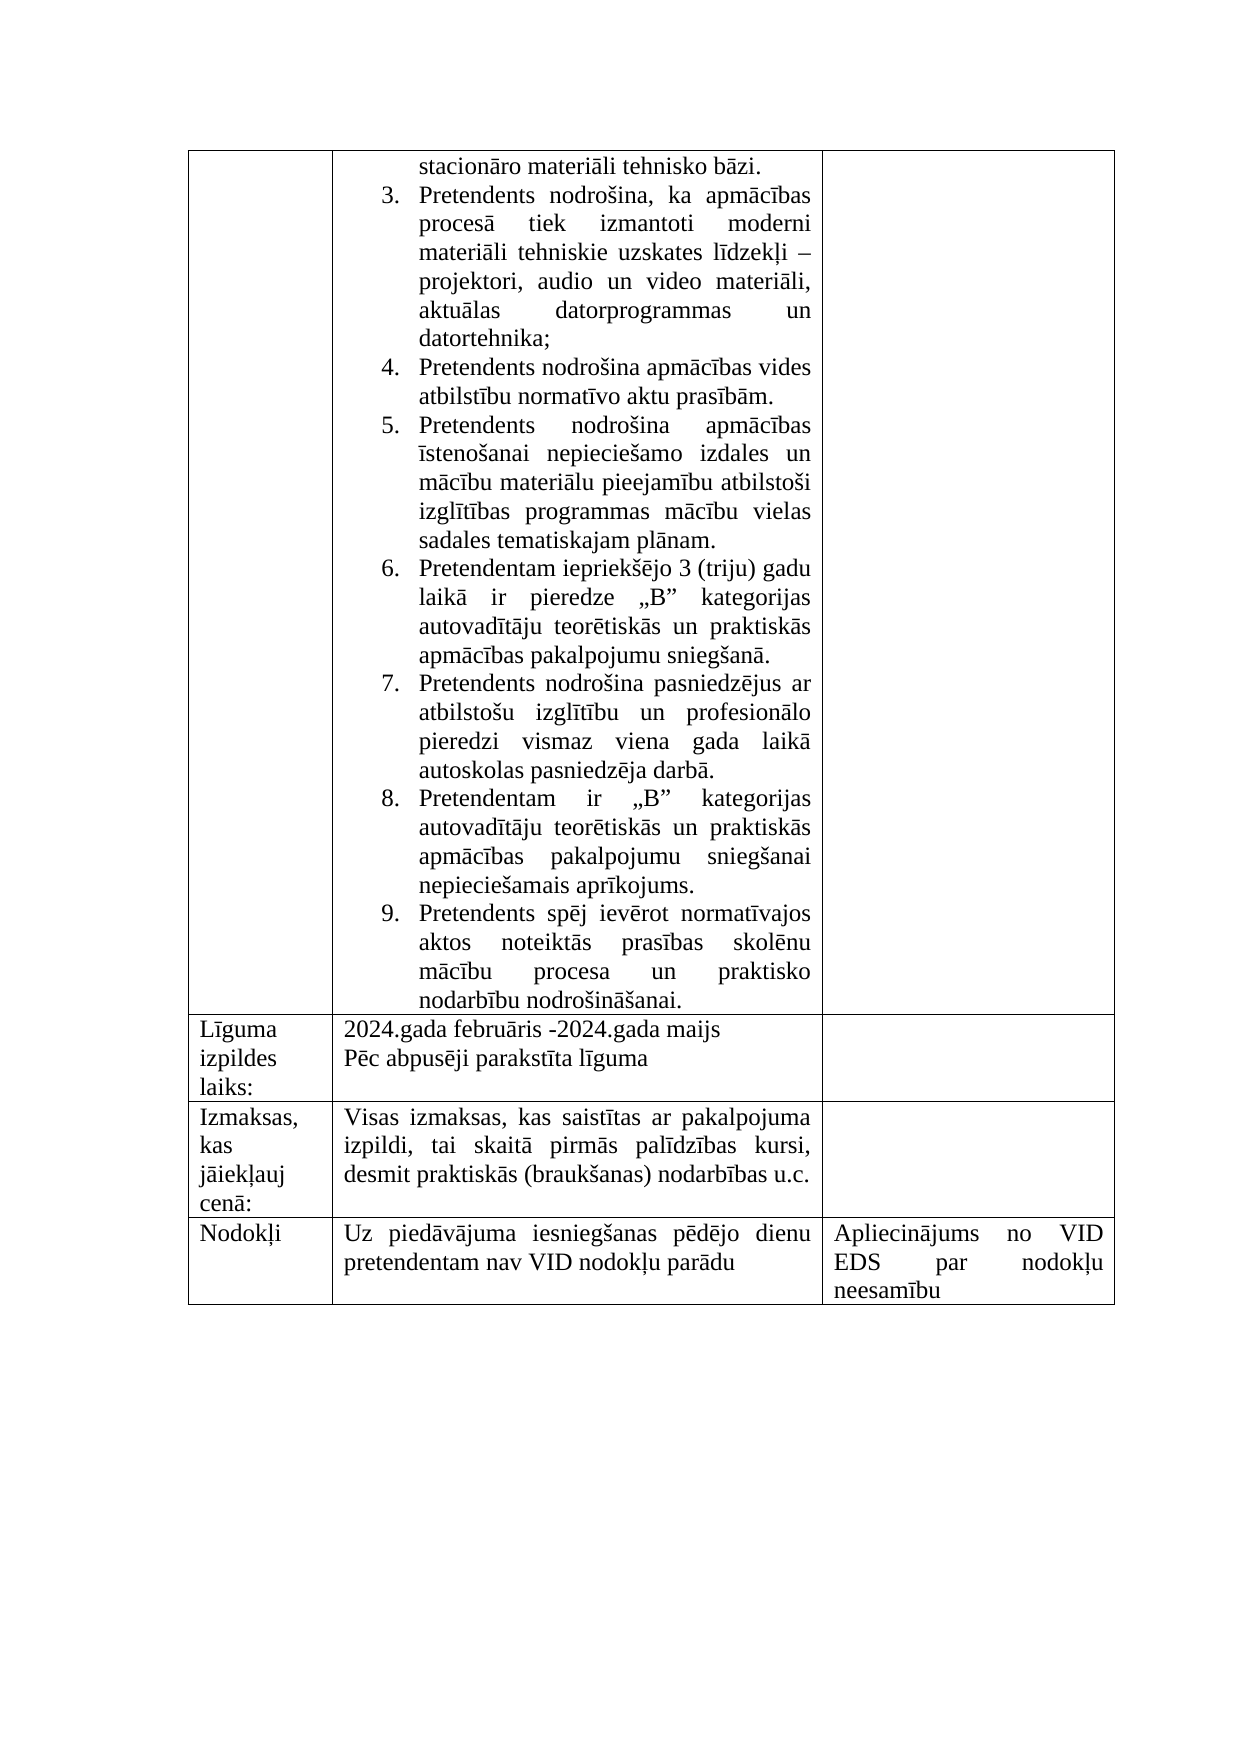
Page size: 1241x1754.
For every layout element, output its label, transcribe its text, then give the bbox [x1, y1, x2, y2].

table_cell Uz piedāvājuma iesniegšanas pēdējo dienu pretendentam nav VID nodokļu parādu [333, 1218, 822, 1304]
table_cell Apliecinājums no VID EDS par nodokļu neesamību [823, 1218, 1114, 1304]
table_cell [823, 151, 1114, 1013]
table_cell Līguma izpildes laiks: [189, 1015, 332, 1101]
table_cell 2024.gada februāris -2024.gada maijs Pēc abpusēji parakstīta līguma [333, 1015, 822, 1101]
table_cell Nodokļi [189, 1218, 332, 1304]
table_cell [823, 1102, 1114, 1217]
table_cell [823, 1015, 1114, 1101]
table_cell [333, 151, 822, 1013]
table_cell Izmaksas, kas jāiekļauj cenā: [189, 1102, 332, 1217]
table_cell Visas izmaksas, kas saistītas ar pakalpojuma izpildi, tai skaitā pirmās palīdzības kursi, desmit praktiskās (braukšanas) nodarbības u.c. [333, 1102, 822, 1217]
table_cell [189, 151, 332, 1013]
